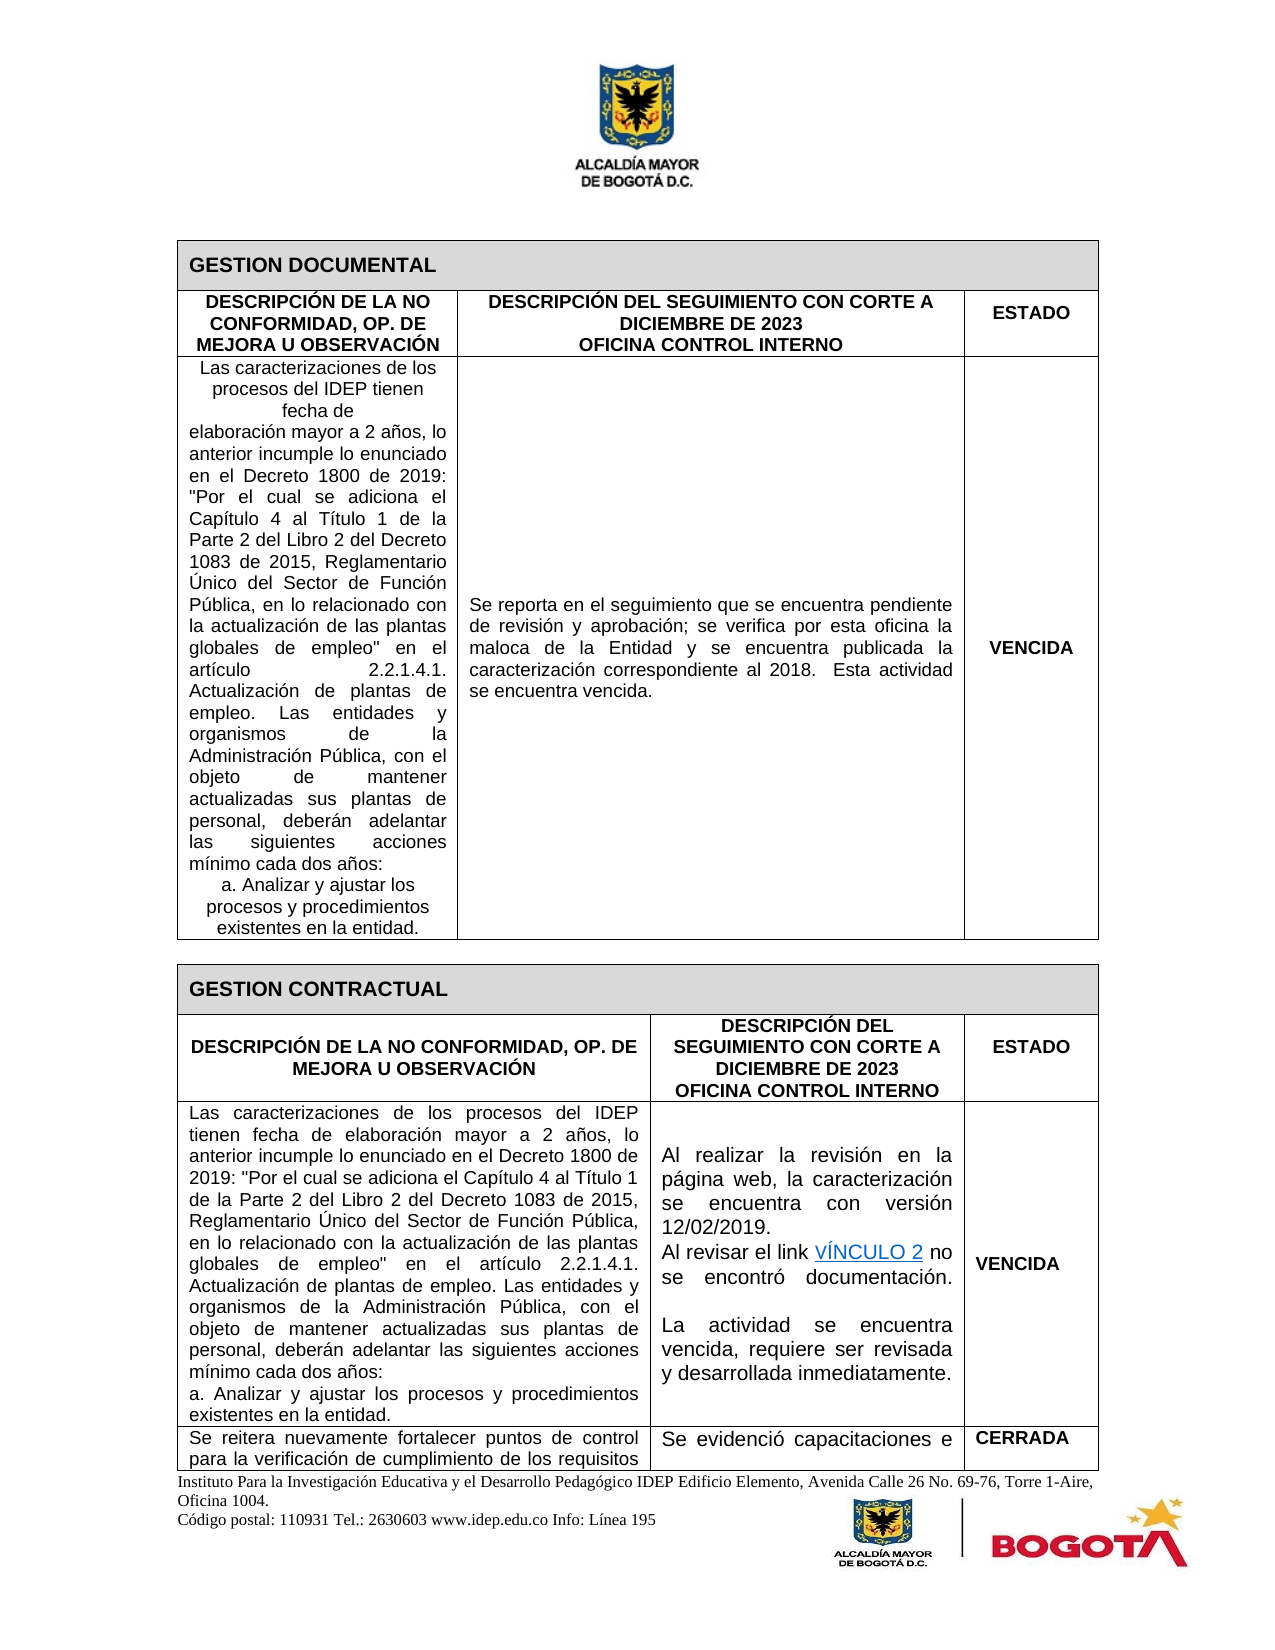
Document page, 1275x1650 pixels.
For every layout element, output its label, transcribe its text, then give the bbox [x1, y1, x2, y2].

table_cell Al realizar la revisión en la página web, la caracterización se encuentra con versión 12/02/2019. Al revisar el link VÍNCULO 2 no se encontró documentación. La actividad se encuentra vencida, requiere ser revisada y desarrollada inmediatamente. [651, 1102, 964, 1426]
table_cell Las caracterizaciones de los procesos del IDEP tienen fecha de elaboración mayor a 2 años, lo anterior incumple lo enunciado en el Decreto 1800 de 2019: "Por el cual se adiciona el Capítulo 4 al Título 1 de la Parte 2 del Libro 2 del Decreto 1083 de 2015, Reglamentario Único del Sector de Función Pública, en lo relacionado con la actualización de las plantas globales de empleo" en el artículo 2.2.1.4.1. Actualización de plantas de empleo. Las entidades y organismos de la Administración Pública, con el objeto de mantener actualizadas sus plantas de personal, deberán adelantar las siguientes acciones mínimo cada dos años: a. Analizar y ajustar los procesos y procedimientos existentes en la entidad. [178, 1102, 650, 1426]
table_cell CERRADA [965, 1427, 1098, 1470]
table_cell Se evidenció capacitaciones e informe presentado por la Oficina Jurídica, la actividad se da por cerrada [651, 1427, 964, 1470]
table_cell ESTADO [965, 291, 1098, 356]
table_header GESTION CONTRACTUAL [178, 965, 1098, 1014]
table_cell ESTADO [965, 1015, 1098, 1101]
table_cell Se reporta en el seguimiento que se encuentra pendiente de revisión y aprobación; se verifica por esta oficina la maloca de la Entidad y se encuentra publicada la caracterización correspondiente al 2018. Esta actividad se encuentra vencida. [458, 357, 964, 939]
table_cell VENCIDA [965, 357, 1098, 939]
table_cell DESCRIPCIÓN DE LA NO CONFORMIDAD, OP. DE MEJORA U OBSERVACIÓN [178, 1015, 650, 1101]
picture [566, 58, 709, 192]
picture [815, 1488, 1207, 1576]
table_cell VENCIDA [965, 1102, 1098, 1426]
table_cell DESCRIPCIÓN DE LA NO CONFORMIDAD, OP. DE MEJORA U OBSERVACIÓN [178, 291, 457, 356]
table_cell Las caracterizaciones de los procesos del IDEP tienen fecha de elaboración mayor a 2 años, lo anterior incumple lo enunciado en el Decreto 1800 de 2019: "Por el cual se adiciona el Capítulo 4 al Título 1 de la Parte 2 del Libro 2 del Decreto 1083 de 2015, Reglamentario Único del Sector de Función Pública, en lo relacionado con la actualización de las plantas globales de empleo" en el artículo 2.2.1.4.1. Actualización de plantas de empleo. Las entidades y organismos de la Administración Pública, con el objeto de mantener actualizadas sus plantas de personal, deberán adelantar las siguientes acciones mínimo cada dos años: a. Analizar y ajustar los procesos y procedimientos existentes en la entidad. [178, 357, 457, 939]
table_cell DESCRIPCIÓN DEL SEGUIMIENTO CON CORTE A DICIEMBRE DE 2023 OFICINA CONTROL INTERNO [458, 291, 964, 356]
table_header GESTION DOCUMENTAL [178, 241, 1098, 290]
table_cell DESCRIPCIÓN DEL SEGUIMIENTO CON CORTE A DICIEMBRE DE 2023 OFICINA CONTROL INTERNO [651, 1015, 964, 1101]
